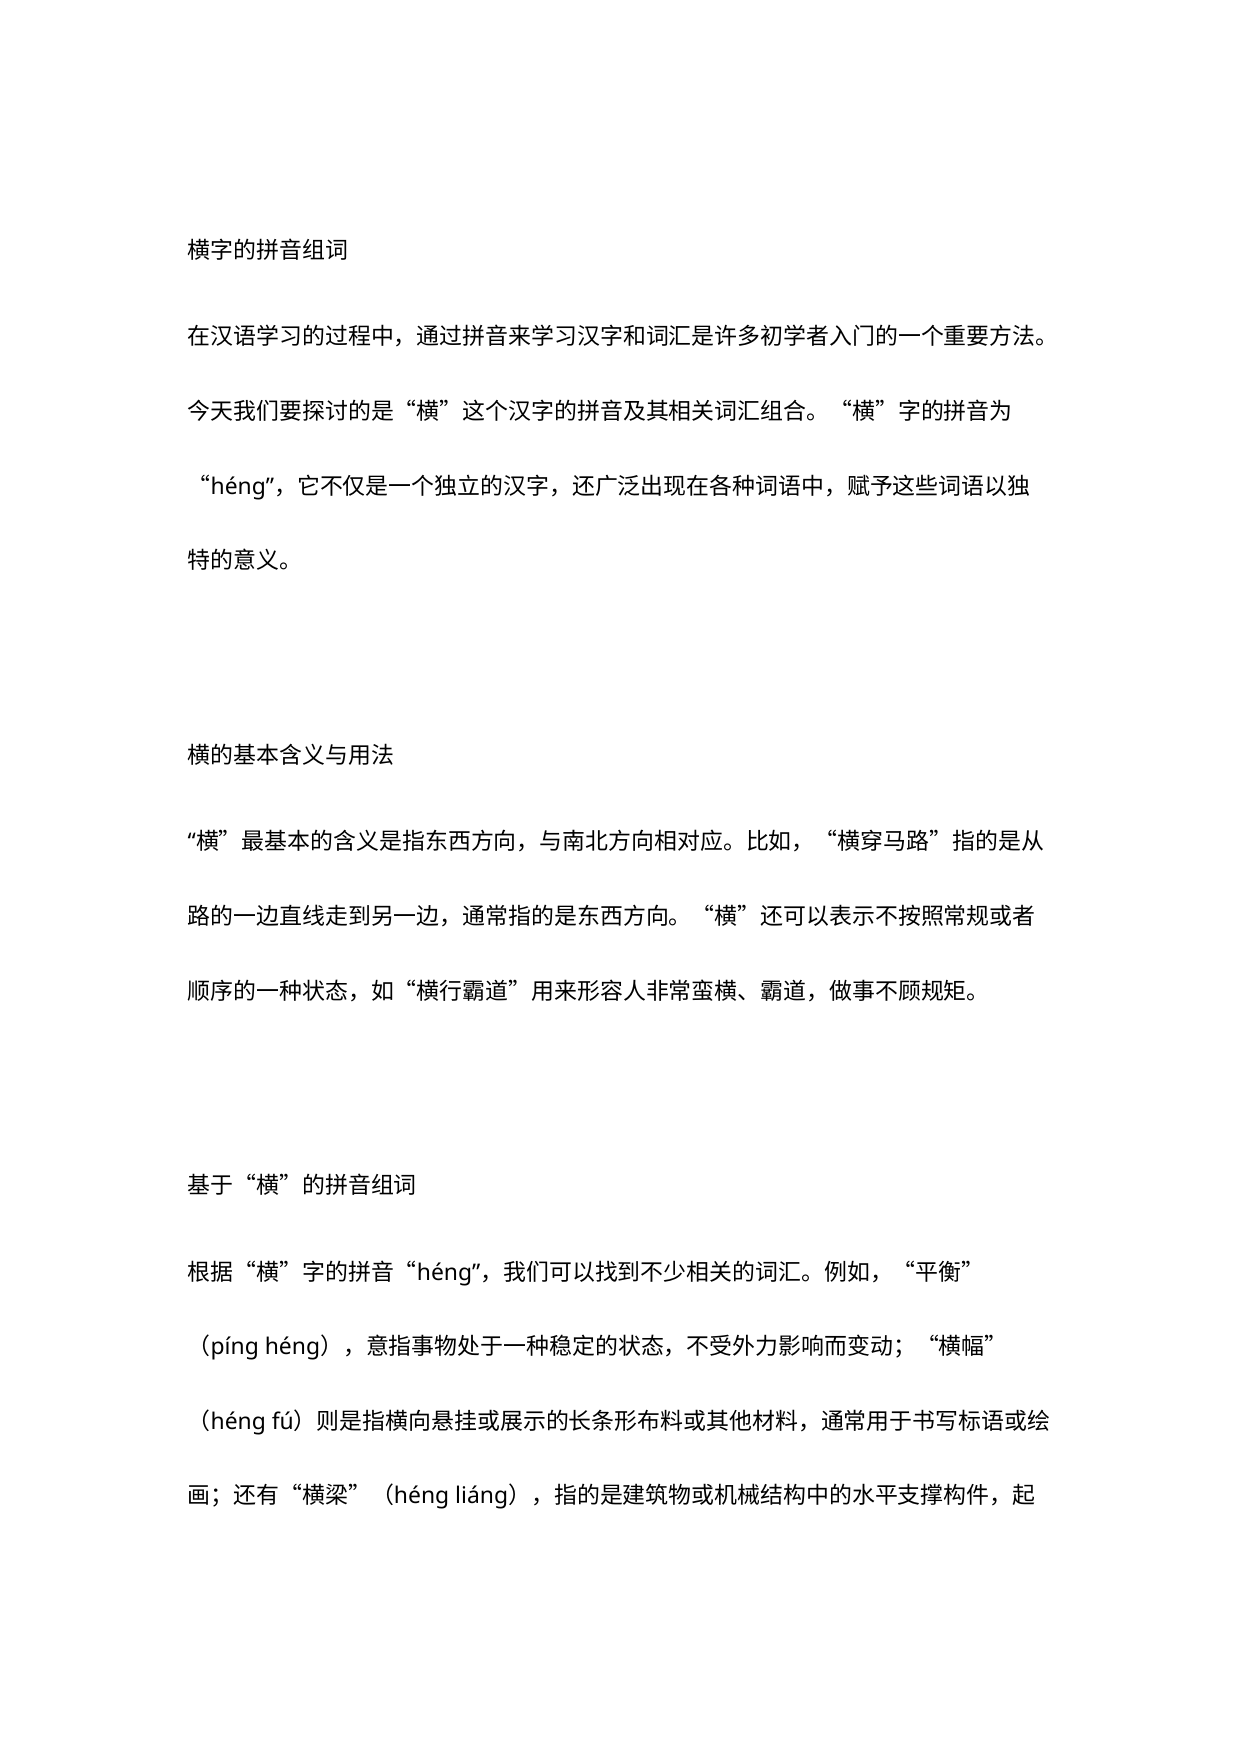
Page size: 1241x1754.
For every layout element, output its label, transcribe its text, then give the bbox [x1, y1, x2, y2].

text 横的基本含义与用法 [187, 721, 1053, 786]
text 横字的拼音组词 [187, 216, 1053, 281]
text 在汉语学习的过程中，通过拼音来学习汉字和词汇是许多初学者入门的一个重要方法。今天我们要探讨的是“横”这个汉字的拼音及其相关词汇组合。“横”字的拼音为“héng”，它不仅是一个独立的汉字，还广泛出现在各种词语中，赋予这些词语以独特的意义。 [187, 302, 1053, 591]
text “横”最基本的含义是指东西方向，与南北方向相对应。比如，“横穿马路”指的是从路的一边直线走到另一边，通常指的是东西方向。“横”还可以表示不按照常规或者顺序的一种状态，如“横行霸道”用来形容人非常蛮横、霸道，做事不顾规矩。 [187, 807, 1053, 1022]
text 基于“横”的拼音组词 [187, 1151, 1053, 1216]
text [187, 1237, 1053, 1527]
